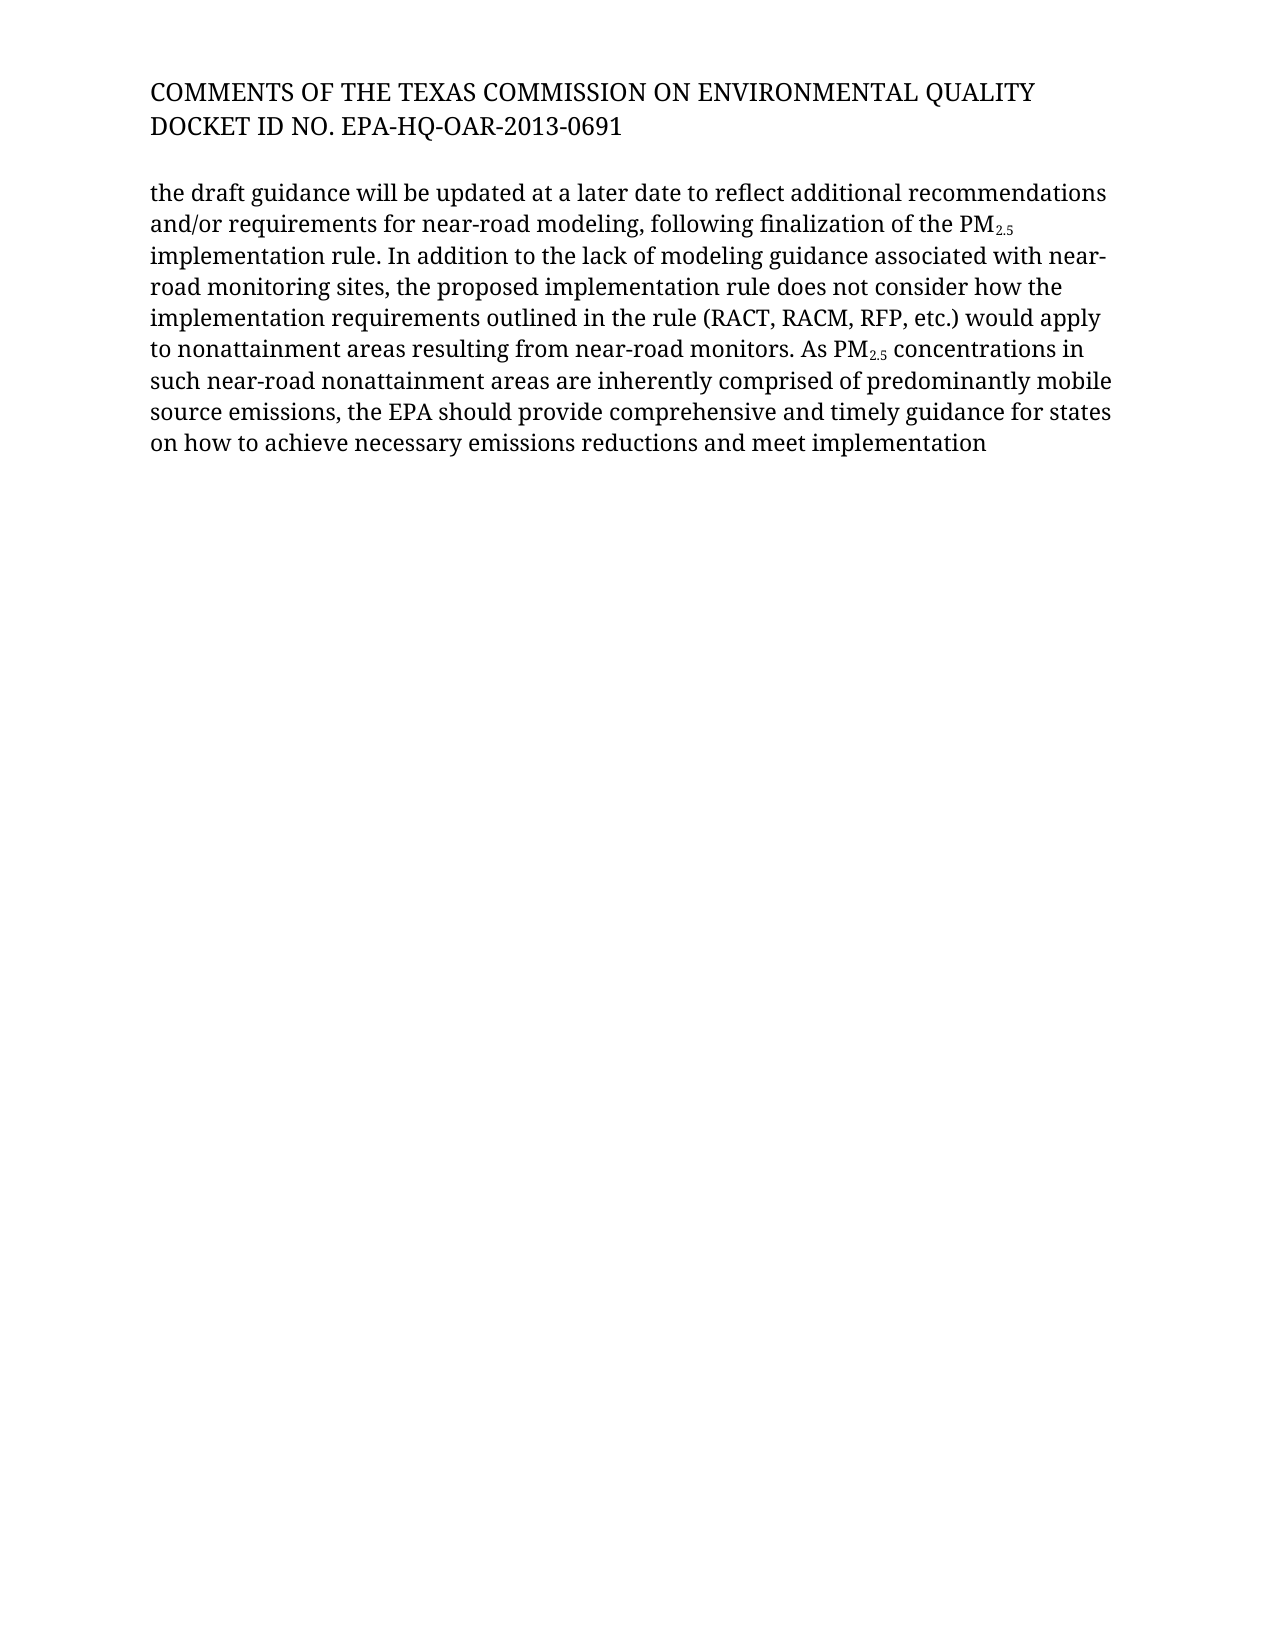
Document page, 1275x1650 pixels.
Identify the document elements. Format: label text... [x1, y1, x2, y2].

text The final 2012 PM2.5 NAAQS rule contained new requirements for near-road monitors in large metropolitan areas. The EPA proposes that the initial set of attainment demonstrations for moderate nonattainment areas will not need to include projected design values for these near-road monitor locations. However, attainment demonstrations submitted after 2018 will need to address near-road monitoring locations in attainment plans and will need to include a demonstration of attainment by the applicable statutory attainment date. The EPA points to the Draft Modeling Guidance for Demonstrating Attainment of Air Quality Goals for Ozone, PM2.5, and Regional Haze published on December 3, 2014 to explain how modeling should be done to demonstrate attainment at these near-road locations. The EPA states that “the revised modeling guidance document for the PM2.5 NAAQS includes procedures for applying a dispersion model or a combination of photochemical grid models and dispersion modeling to demonstrate attainment at near-road monitor locations.” However, the draft guidance published in December 2014 does not include such procedures and only mentions that the draft guidance will be updated at a later date to reflect additional recommendations and/or requirements for near-road modeling, following finalization of the PM2.5 implementation rule. In addition to the lack of modeling guidance associated with near-road monitoring sites, the proposed implementation rule does not consider how the implementation requirements outlined in the rule (RACT, RACM, RFP, etc.) would apply to nonattainment areas resulting from near-road monitors. As PM2.5 concentrations in such near-road nonattainment areas are inherently comprised of predominantly mobile source emissions, the EPA should provide comprehensive and timely guidance for states on how to achieve necessary emissions reductions and meet implementation requirements as they relate to near-road nonattainment areas. The final modeling guidance and implementation rule should include sufficient guidance for states regarding modeling and implementation plan requirements for near-road monitoring sites. [150, 177, 1125, 458]
